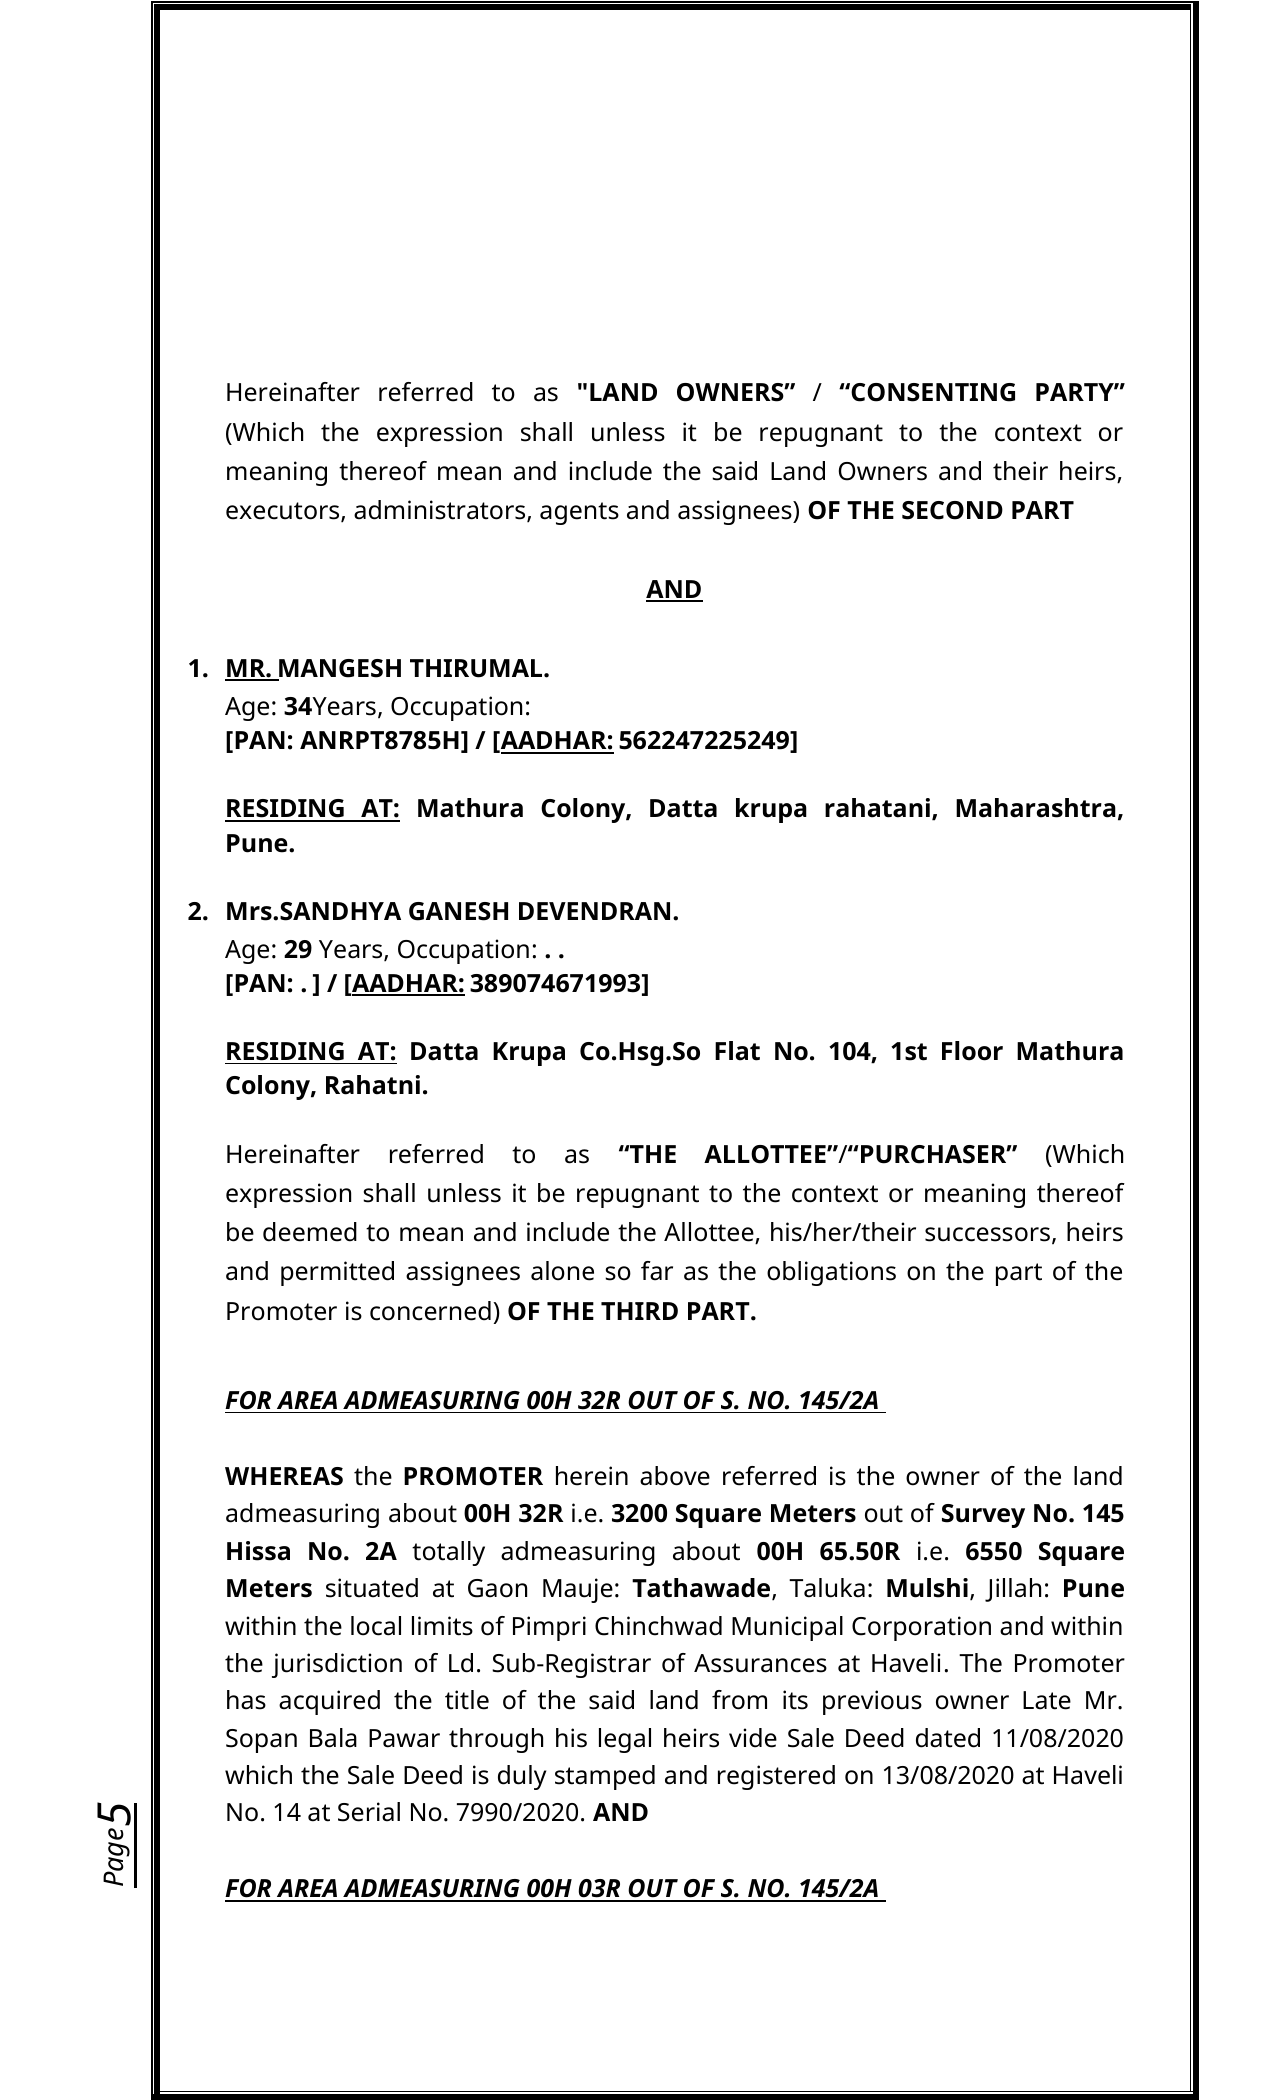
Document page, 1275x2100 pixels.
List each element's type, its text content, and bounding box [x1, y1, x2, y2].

text RESIDING AT: Datta Krupa Co.Hsg.So Flat No. 104, 1st Floor Mathura Colony, Rahatni. [225, 1034, 1125, 1102]
text Hereinafter referred to as “THE ALLOTTEE”/“PURCHASER” (Which expression shall unless it be repugnant to the context or meaning thereof be deemed to mean and include the Allottee, his/her/their successors, heirs and permitted assignees alone so far as the obligations on the part of the Promoter is concerned) OF THE THIRD PART. [225, 1136, 1125, 1327]
text FOR AREA ADMEASURING 00H 32R OUT OF S. NO. 145/2A [225, 1383, 1125, 1417]
list MR. MANGESH THIRUMAL. [187, 651, 1125, 685]
text [PAN: ANRPT8785H] / [AADHAR: 562247225249] [225, 723, 1125, 757]
subtitle Age: 29 Years, Occupation: . . [225, 932, 1125, 966]
text Hereinafter referred to as "LAND OWNERS” / “CONSENTING PARTY” (Which the expression shall unless it be repugnant to the context or meaning thereof mean and include the said Land Owners and their heirs, executors, administrators, agents and assignees) OF THE SECOND PART [225, 375, 1125, 527]
text WHEREAS the PROMOTER herein above referred is the owner of the land admeasuring about 00H 32R i.e. 3200 Square Meters out of Survey No. 145 Hissa No. 2A totally admeasuring about 00H 65.50R i.e. 6550 Square Meters situated at Gaon Mauje: Tathawade, Taluka: Mulshi, Jillah: Pune within the local limits of Pimpri Chinchwad Municipal Corporation and within the jurisdiction of Ld. Sub-Registrar of Assurances at Haveli. The Promoter has acquired the title of the said land from its previous owner Late Mr. Sopan Bala Pawar through his legal heirs vide Sale Deed dated 11/08/2020 which the Sale Deed is duly stamped and registered on 13/08/2020 at Haveli No. 14 at Serial No. 7990/2020. AND [225, 1458, 1125, 1829]
list Mrs.SANDHYA GANESH DEVENDRAN. [187, 893, 1125, 927]
text FOR AREA ADMEASURING 00H 03R OUT OF S. NO. 145/2A [225, 1871, 1125, 1905]
text [PAN: . ] / [AADHAR: 389074671993] [225, 966, 1125, 1000]
text RESIDING AT: Mathura Colony, Datta krupa rahatani, Maharashtra, Pune. [225, 791, 1125, 859]
subtitle Age: 34Years, Occupation: [225, 689, 1125, 723]
text AND [225, 571, 1124, 605]
